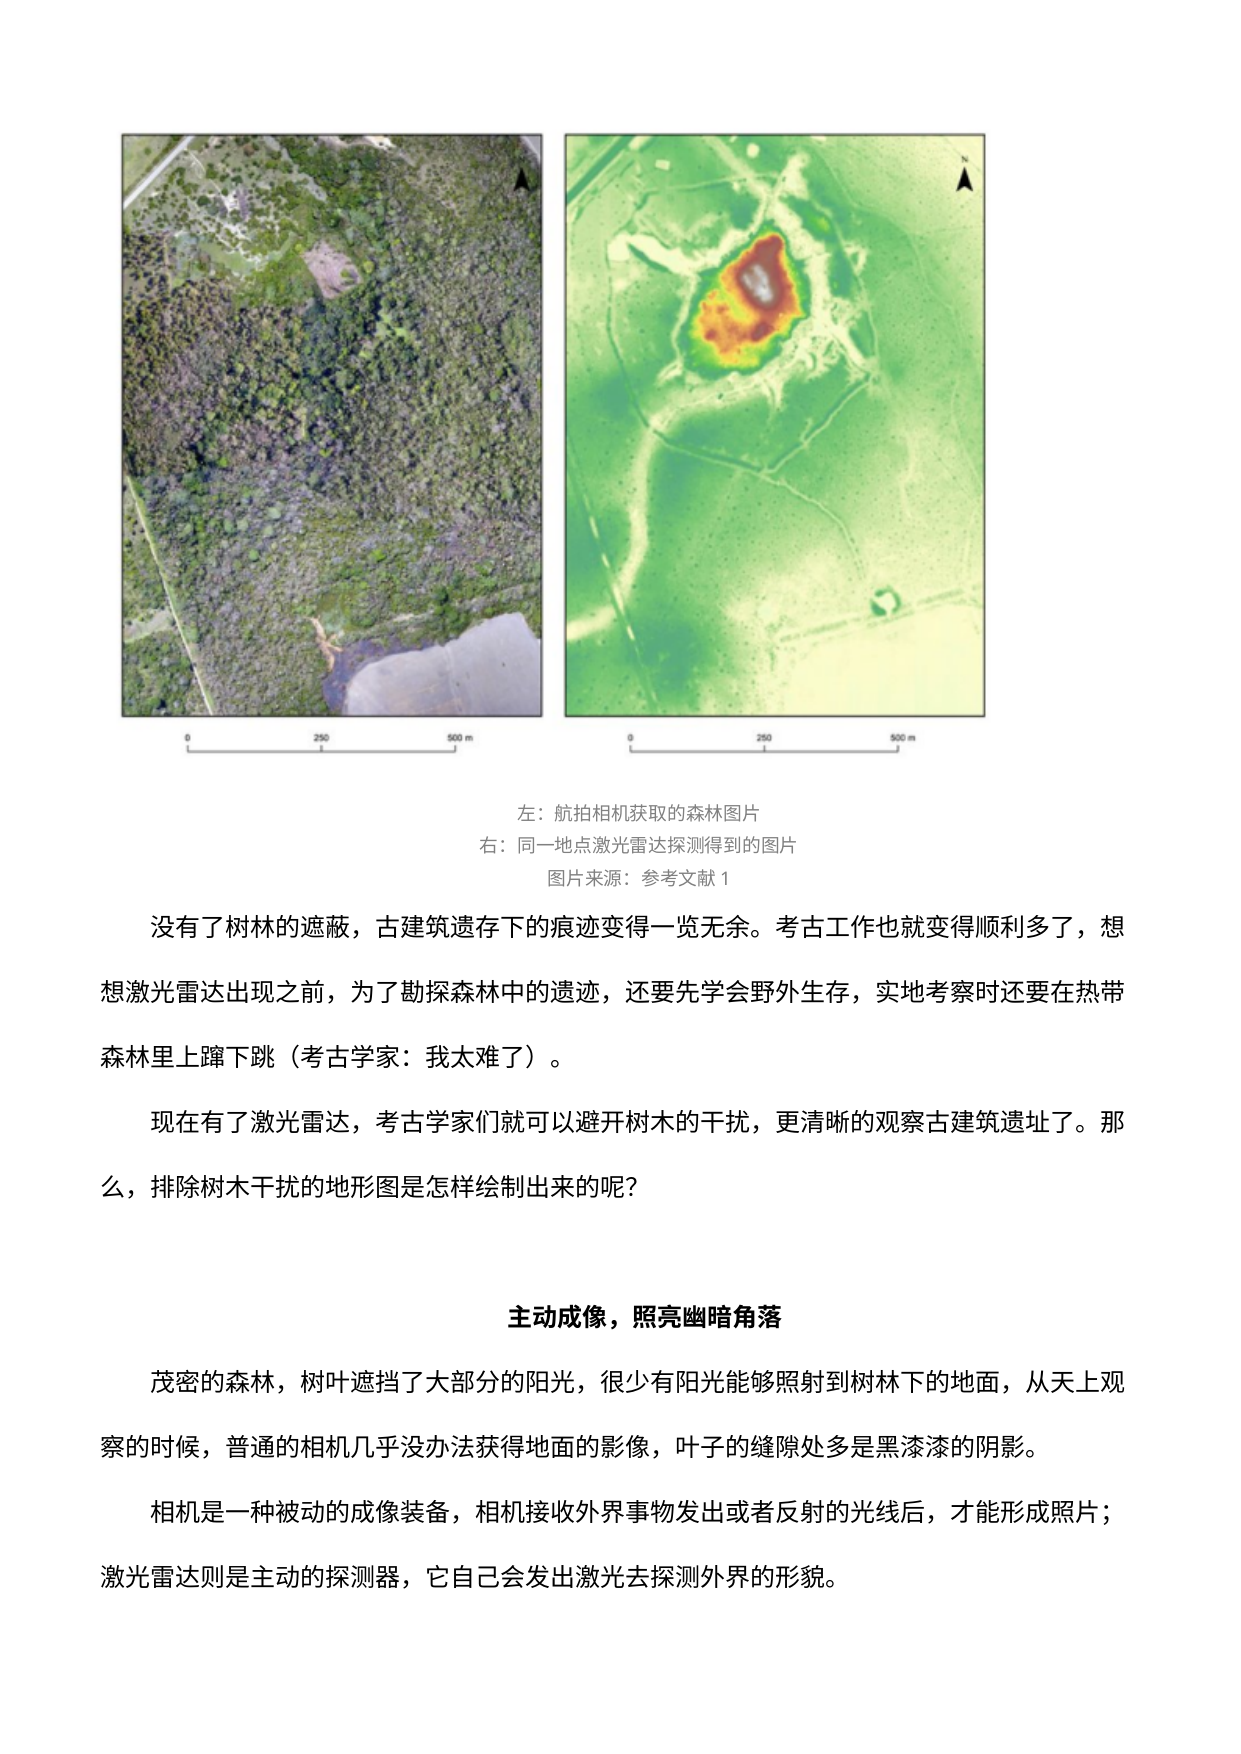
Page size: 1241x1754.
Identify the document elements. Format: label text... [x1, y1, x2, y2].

text 相机是一种被动的成像装备，相机接收外界事物发出或者反射的光线后，才能形成照片；激光雷达则是主动的探测器，它自己会发出激光去探测外界的形貌。 [100, 1478, 1140, 1608]
text 现在有了激光雷达，考古学家们就可以避开树木的干扰，更清晰的观察古建筑遗址了。那么，排除树木干扰的地形图是怎样绘制出来的呢？ [100, 1088, 1140, 1218]
text 没有了树林的遮蔽，古建筑遗存下的痕迹变得一览无余。考古工作也就变得顺利多了，想想激光雷达出现之前，为了勘探森林中的遗迹，还要先学会野外生存，实地考察时还要在热带森林里上蹿下跳（考古学家：我太难了）。 [100, 893, 1140, 1088]
text 右：同一地点激光雷达探测得到的图片 [100, 828, 1140, 861]
picture [100, 113, 1006, 766]
text 茂密的森林，树叶遮挡了大部分的阳光，很少有阳光能够照射到树林下的地面，从天上观察的时候，普通的相机几乎没办法获得地面的影像，叶子的缝隙处多是黑漆漆的阴影。 [100, 1348, 1140, 1478]
text 主动成像，照亮幽暗角落 [100, 1283, 1140, 1348]
text 左：航拍相机获取的森林图片 [100, 796, 1140, 828]
text 图片来源：参考文献1 [100, 861, 1140, 893]
